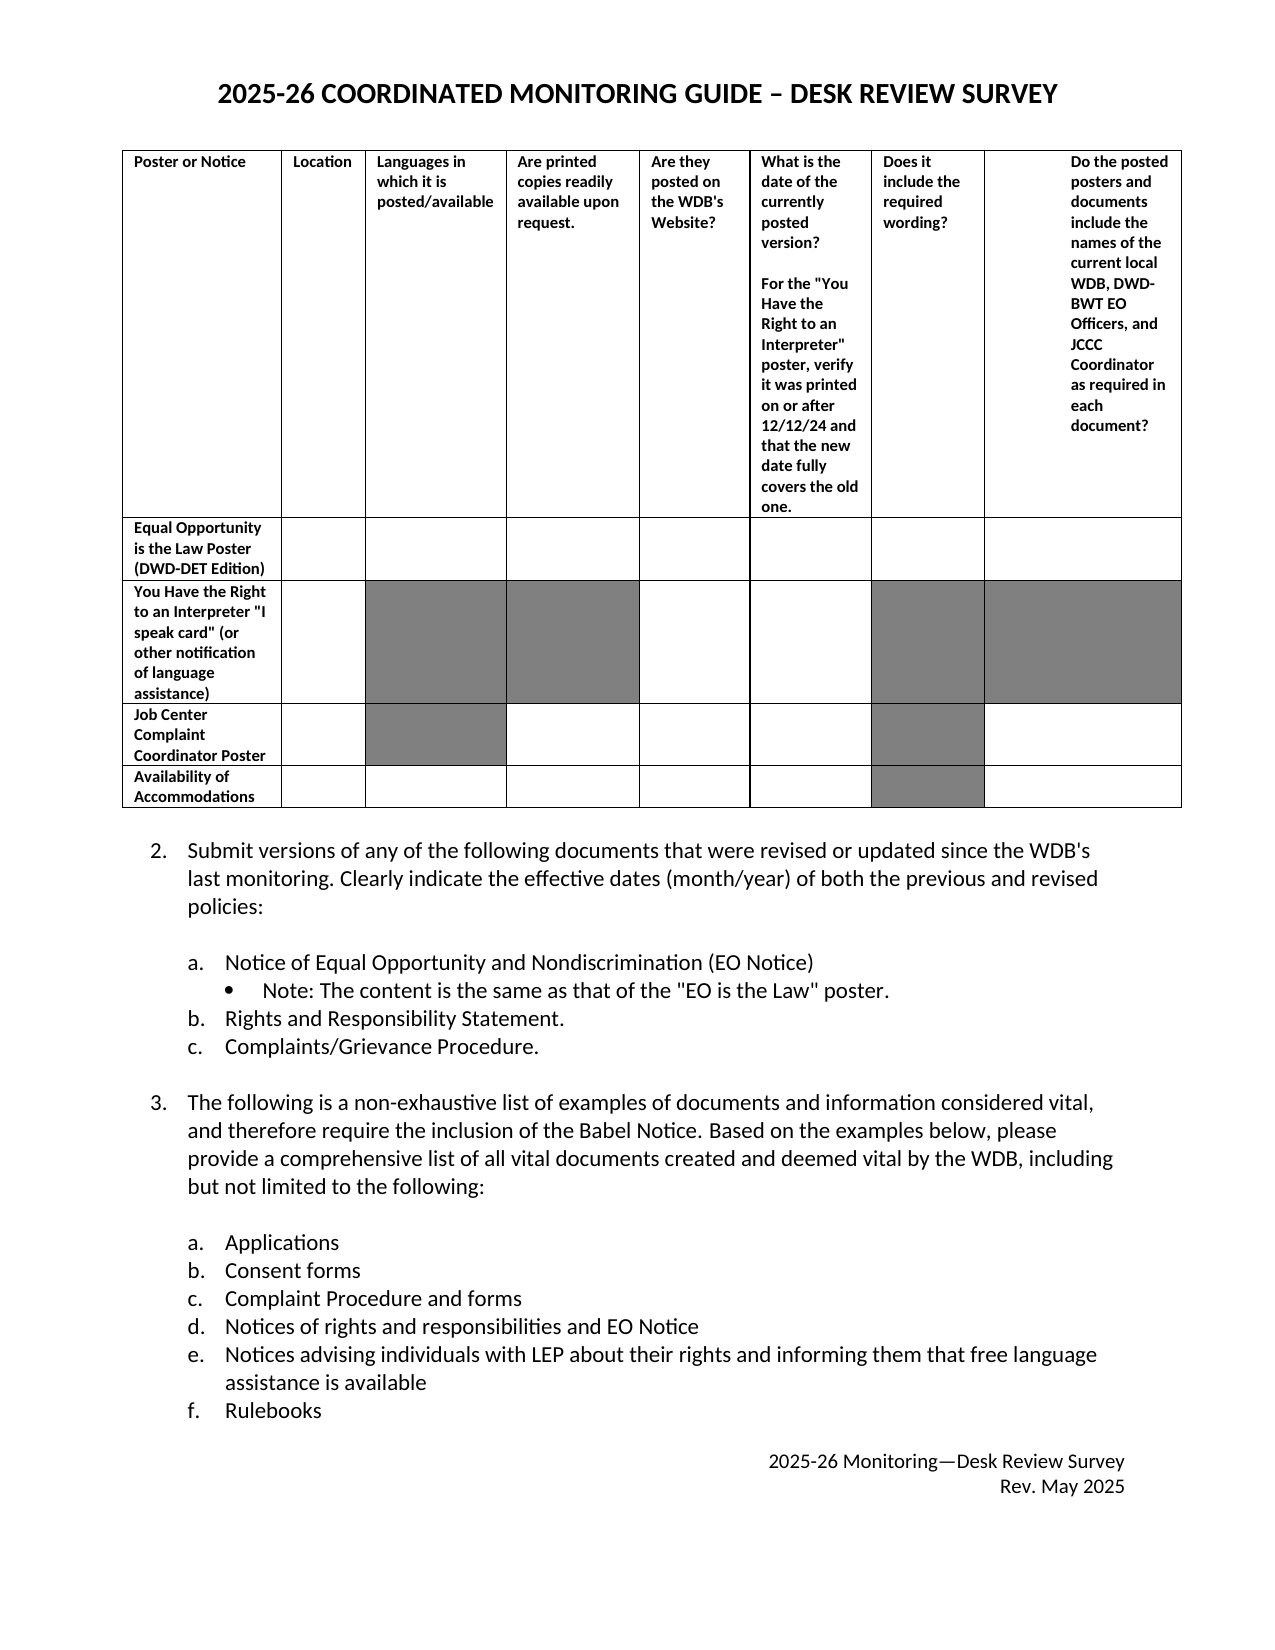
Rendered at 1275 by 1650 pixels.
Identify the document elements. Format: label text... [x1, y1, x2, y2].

table_cell [640, 704, 749, 765]
list Complaints/Grievance Procedure. [187, 1032, 1065, 1060]
table_cell [507, 581, 639, 703]
table_cell [872, 766, 984, 807]
table_cell [751, 518, 871, 580]
list Rulebooks [187, 1396, 1125, 1424]
list Note: The content is the same as that of the "EO is the Law" poster. [225, 976, 1065, 1004]
table_header Are they posted on the WDB's Website? [640, 151, 749, 517]
list Consent forms [187, 1256, 1125, 1284]
table_header Languages in which it is posted/available [366, 151, 506, 517]
table_cell [985, 704, 1181, 765]
table_cell [507, 704, 639, 765]
table_header What is the date of the currently posted version? For the "You Have the Right to an Interpreter" poster, verify it was printed on or after 12/12/24 and that the new date fully covers the old one. [751, 151, 871, 517]
table_cell Job Center Complaint Coordinator Poster [123, 704, 281, 765]
table_cell [282, 704, 365, 765]
table_cell [751, 581, 871, 703]
list Notices of rights and responsibilities and EO Notice [187, 1312, 1125, 1340]
table_cell [872, 518, 984, 580]
table_cell [640, 581, 749, 703]
table_cell [872, 581, 984, 703]
table_header Do the posted posters and documents include the names of the current local WDB, DWD-BWT EO Officers, and JCCC Coordinator as required in each document? [985, 151, 1181, 517]
table_cell [282, 581, 365, 703]
table_cell [640, 518, 749, 580]
table_header Poster or Notice [123, 151, 281, 517]
list Applications [187, 1228, 1125, 1256]
table_cell [282, 518, 365, 580]
table_cell [366, 518, 506, 580]
table_cell [985, 518, 1181, 580]
table_cell [985, 766, 1181, 807]
table_cell [282, 766, 365, 807]
table_cell [507, 518, 639, 580]
table_cell Availability of Accommodations [123, 766, 281, 807]
table_cell [366, 581, 506, 703]
list Notice of Equal Opportunity and Nondiscrimination (EO Notice) [187, 948, 1065, 976]
table_cell [640, 766, 749, 807]
table_header Location [282, 151, 365, 517]
list Complaint Procedure and forms [187, 1284, 1125, 1312]
table_cell [366, 766, 506, 807]
list Submit versions of any of the following documents that were revised or updated since the WDB's last monitoring. Clearly indicate the effective dates (month/year) of both the previous and revised policies: [150, 836, 1125, 920]
table_cell Equal Opportunity is the Law Poster (DWD-DET Edition) [123, 518, 281, 580]
table_header Are printed copies readily available upon request. [507, 151, 639, 517]
table_cell [985, 581, 1181, 703]
list The following is a non-exhaustive list of examples of documents and information considered vital, and therefore require the inclusion of the Babel Notice. Based on the examples below, please provide a comprehensive list of all vital documents created and deemed vital by the WDB, including but not limited to the following: [150, 1088, 1125, 1200]
table_cell You Have the Right to an Interpreter "I speak card" (or other notification of language assistance) [123, 581, 281, 703]
table_header Does it include the required wording? [872, 151, 984, 517]
list Notices advising individuals with LEP about their rights and informing them that free language assistance is available [187, 1340, 1125, 1396]
table_cell [507, 766, 639, 807]
table_cell [872, 704, 984, 765]
table_cell [751, 766, 871, 807]
list Rights and Responsibility Statement. [187, 1004, 1065, 1032]
table_cell [751, 704, 871, 765]
table_cell [366, 704, 506, 765]
